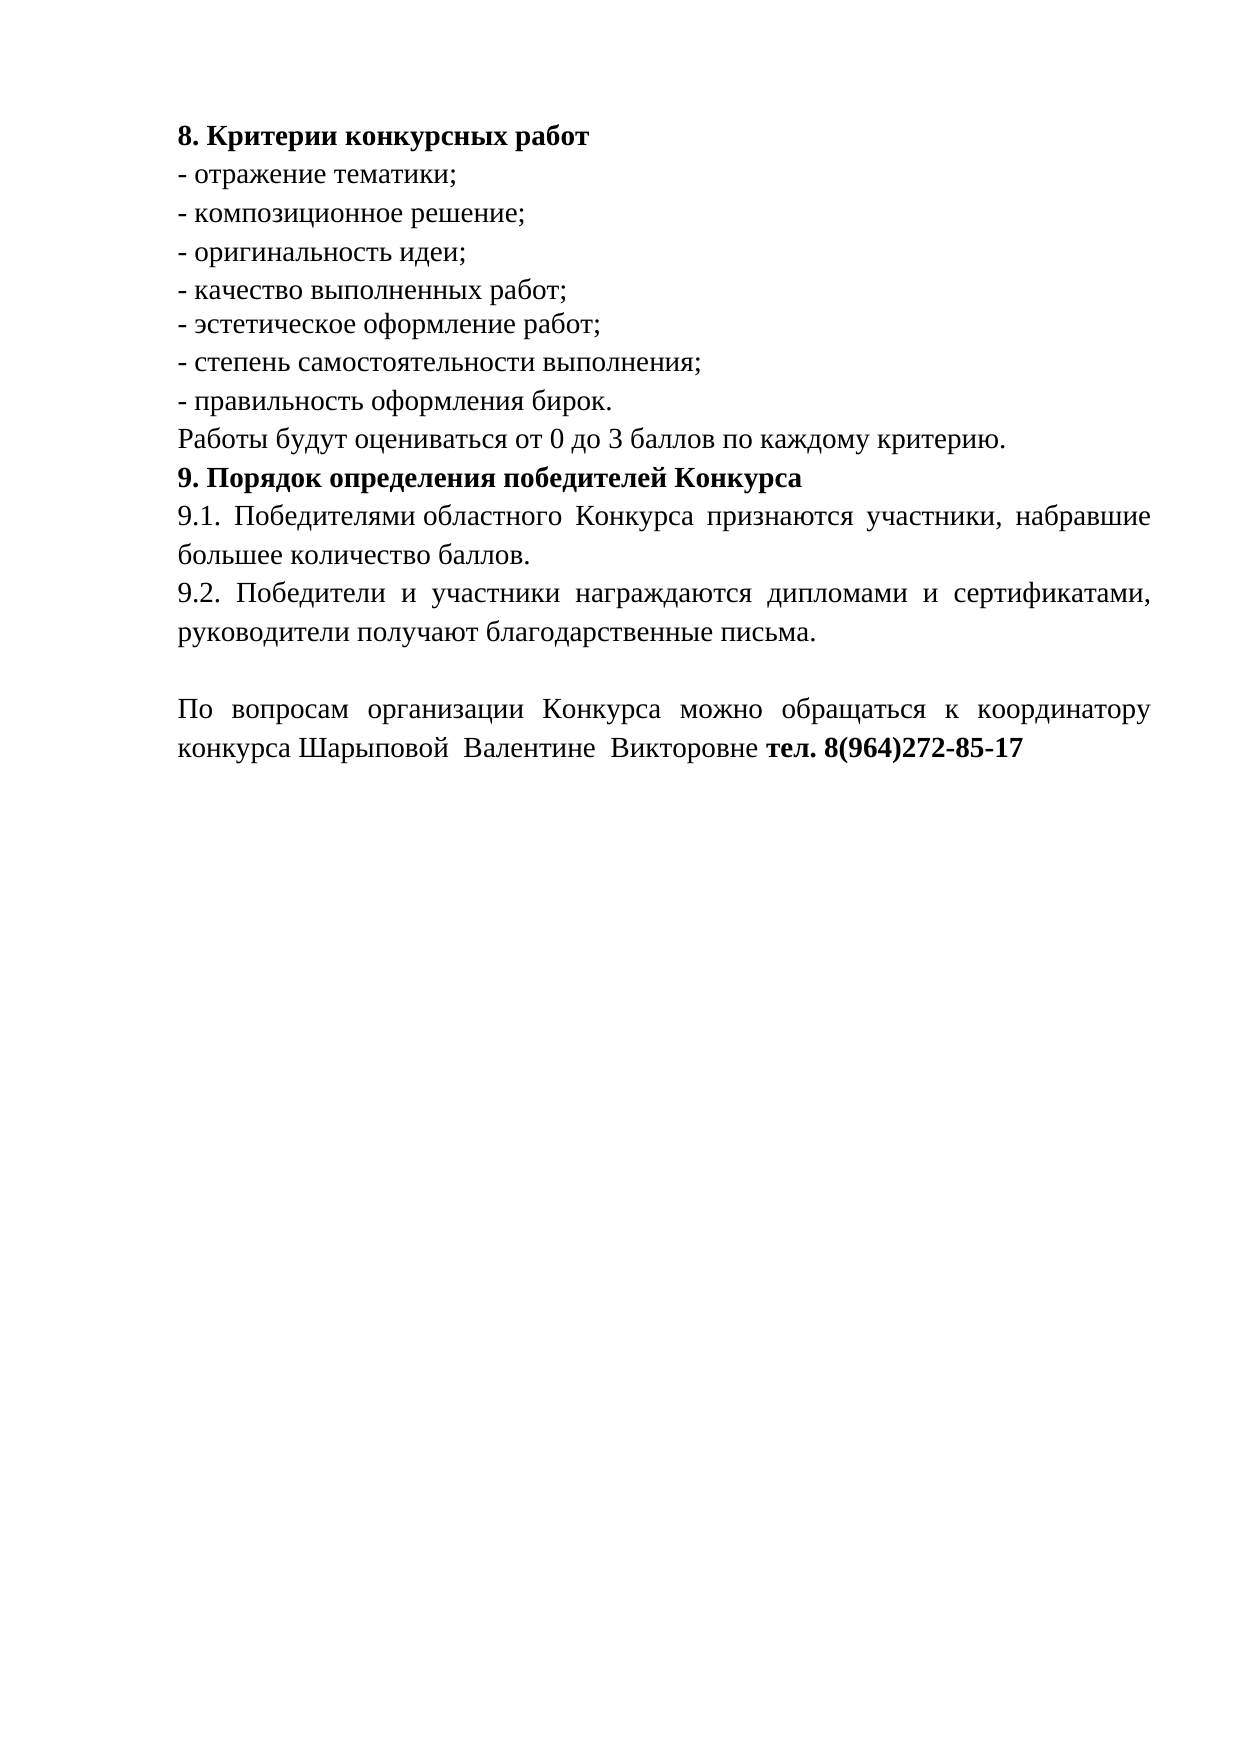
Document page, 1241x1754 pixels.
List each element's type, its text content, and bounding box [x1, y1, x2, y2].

text - правильность оформления бирок. [177, 383, 1152, 416]
text - отражение тематики; [177, 157, 1152, 190]
text 9.2. Победители и участники награждаются дипломами и сертификатами, руководители получают благодарственные письма. [177, 576, 1152, 648]
text По вопросам организации Конкурса можно обращаться к координатору конкурса Шарыповой Валентине Викторовне тел. 8(964)272-85-17 [177, 691, 1152, 763]
text - эстетическое оформление работ; [177, 306, 1152, 339]
text 8. Критерии конкурсных работ [177, 118, 1152, 152]
text 9.1. Победителями областного Конкурса признаются участники, набравшие большее количество баллов. [177, 498, 1152, 571]
text - оригинальность идеи; [177, 234, 1152, 267]
text 9. Порядок определения победителей Конкурса [177, 460, 1152, 493]
text Работы будут оцениваться от 0 до 3 баллов по каждому критерию. [177, 421, 1152, 455]
text - степень самостоятельности выполнения; [177, 344, 1152, 378]
text - качество выполненных работ; [177, 272, 1152, 306]
text - композиционное решение; [177, 195, 1152, 229]
